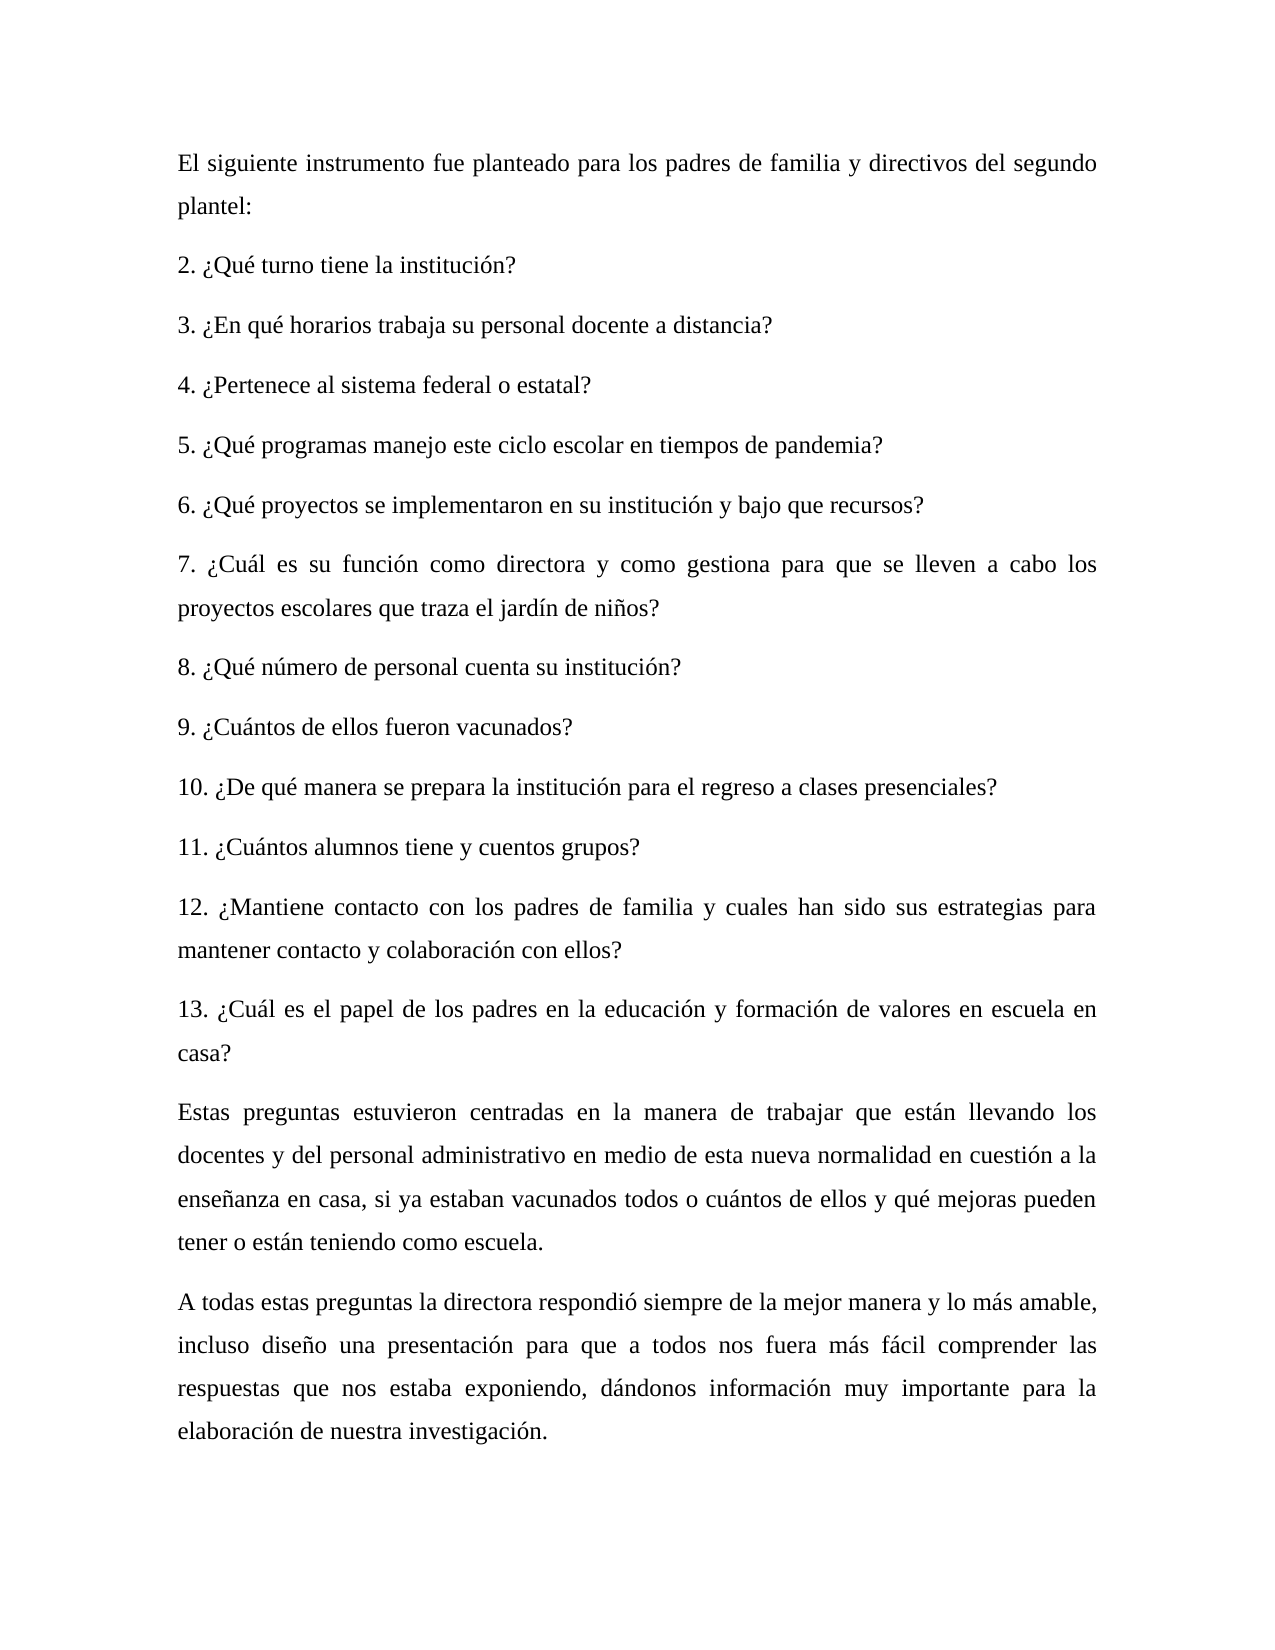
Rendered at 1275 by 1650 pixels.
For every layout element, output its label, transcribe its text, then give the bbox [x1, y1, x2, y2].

text 6. ¿Qué proyectos se implementaron en su institución y bajo que recursos? [177, 490, 1098, 518]
text 8. ¿Qué número de personal cuenta su institución? [177, 652, 1098, 681]
text 7. ¿Cuál es su función como directora y como gestiona para que se lleven a cabo los proyectos escolares que traza el jardín de niños? [177, 549, 1098, 621]
text 5. ¿Qué programas manejo este ciclo escolar en tiempos de pandemia? [177, 430, 1098, 459]
text 11. ¿Cuántos alumnos tiene y cuentos grupos? [177, 832, 1098, 861]
text 9. ¿Cuántos de ellos fueron vacunados? [177, 712, 1098, 741]
text 13. ¿Cuál es el papel de los padres en la educación y formación de valores en escuela en casa? [177, 994, 1098, 1066]
text 2. ¿Qué turno tiene la institución? [177, 251, 1098, 279]
text 10. ¿De qué manera se prepara la institución para el regreso a clases presenciales? [177, 772, 1098, 801]
text 3. ¿En qué horarios trabaja su personal docente a distancia? [177, 310, 1098, 339]
text 12. ¿Mantiene contacto con los padres de familia y cuales han sido sus estrategias para mantener contacto y colaboración con ellos? [177, 892, 1098, 963]
text 4. ¿Pertenece al sistema federal o estatal? [177, 370, 1098, 399]
text A todas estas preguntas la directora respondió siempre de la mejor manera y lo más amable, incluso diseño una presentación para que a todos nos fuera más fácil comprender las respuestas que nos estaba exponiendo, dándonos información muy importante para la elaboración de nuestra investigación. [177, 1287, 1098, 1445]
text Estas preguntas estuvieron centradas en la manera de trabajar que están llevando los docentes y del personal administrativo en medio de esta nueva normalidad en cuestión a la enseñanza en casa, si ya estaban vacunados todos o cuántos de ellos y qué mejoras pueden tener o están teniendo como escuela. [177, 1097, 1098, 1256]
text El siguiente instrumento fue planteado para los padres de familia y directivos del segundo plantel: [177, 148, 1098, 219]
